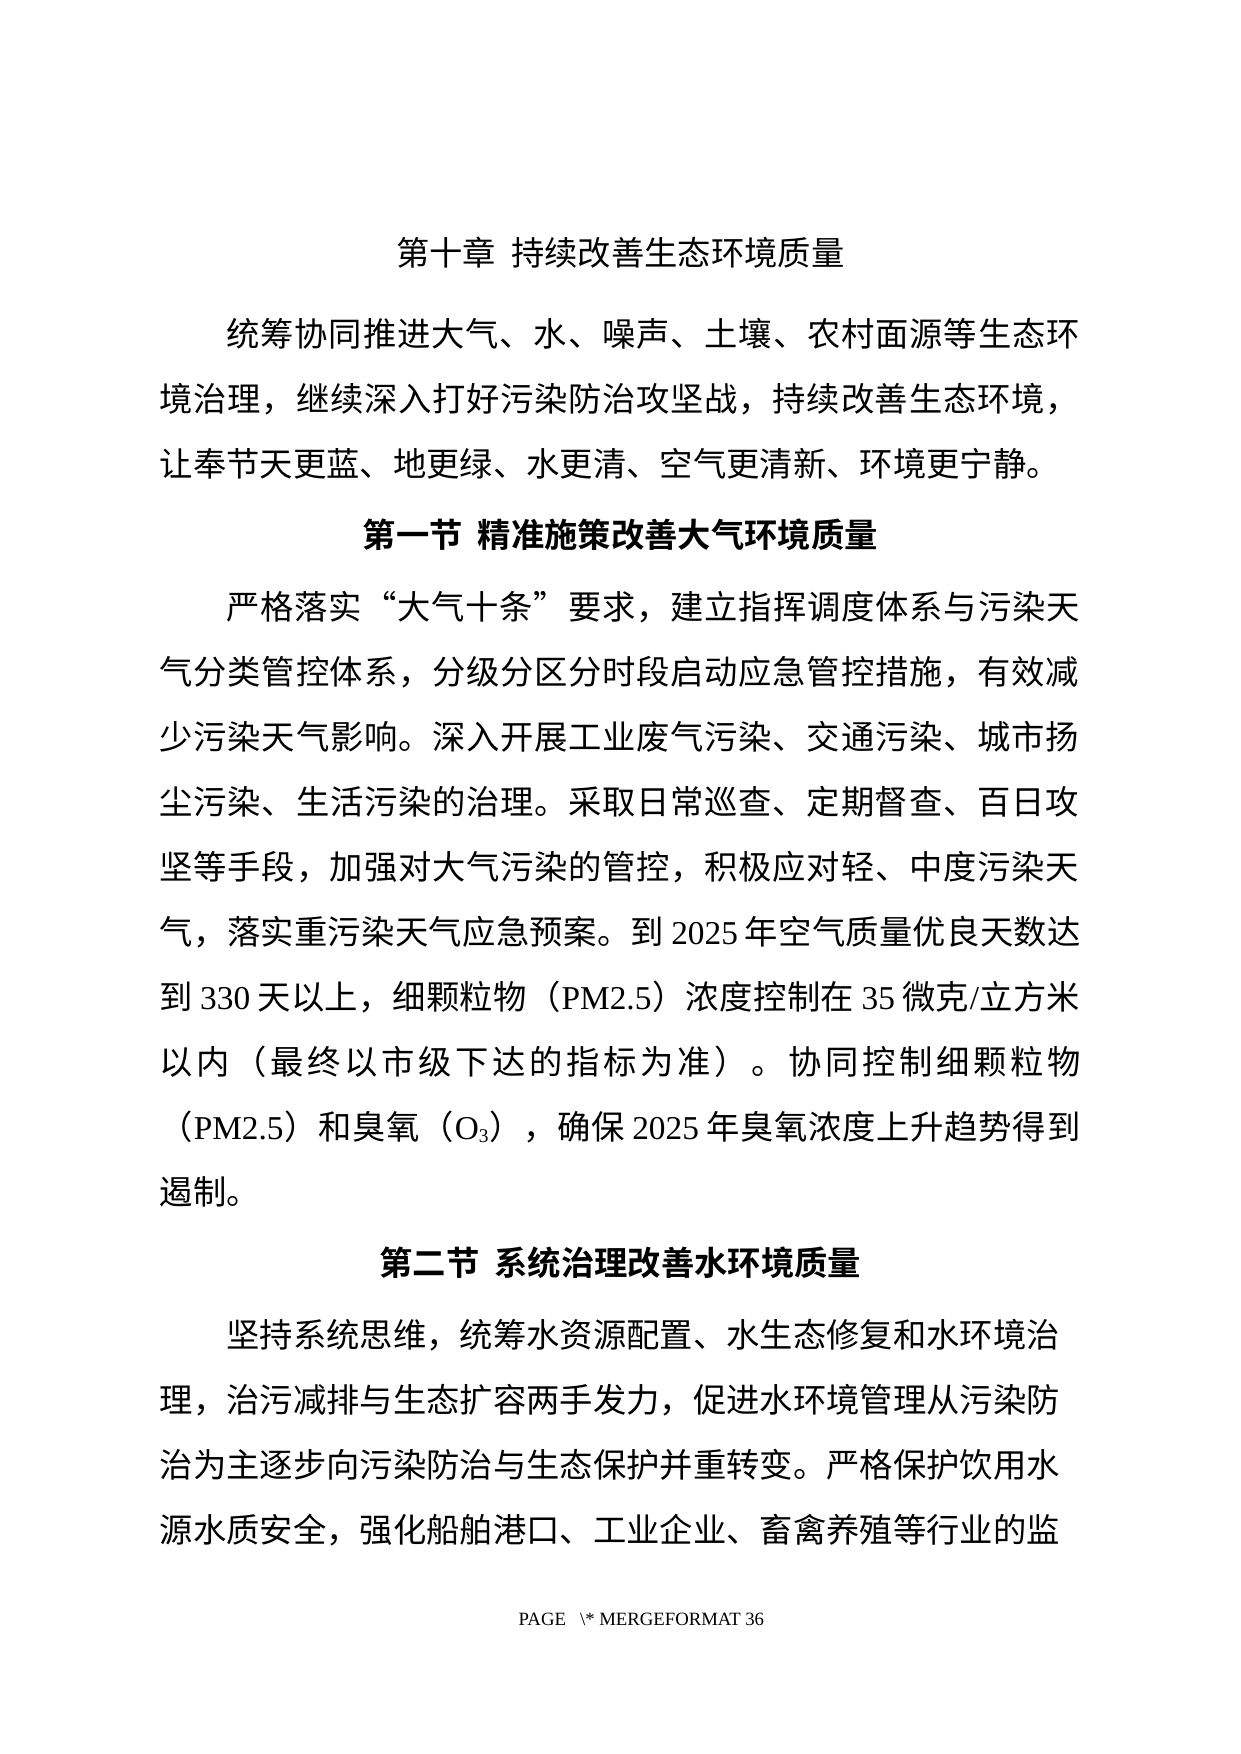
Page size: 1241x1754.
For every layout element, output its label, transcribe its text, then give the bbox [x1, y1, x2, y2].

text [159, 1300, 1081, 1560]
text 统筹协同推进大气、水、噪声、土壤、农村面源等生态环境治理，继续深入打好污染防治攻坚战，持续改善生态环境，让奉节天更蓝、地更绿、水更清、空气更清新、环境更宁静。 [159, 299, 1081, 494]
subtitle 第二节 系统治理改善水环境质量 [159, 1229, 1081, 1294]
subtitle 第一节 精准施策改善大气环境质量 [159, 501, 1081, 566]
subtitle 第十章 持续改善生态环境质量 [159, 218, 1081, 283]
text 严格落实“大气十条”要求，建立指挥调度体系与污染天气分类管控体系，分级分区分时段启动应急管控措施，有效减少污染天气影响。深入开展工业废气污染、交通污染、城市扬尘污染、生活污染的治理。采取日常巡查、定期督查、百日攻坚等手段，加强对大气污染的管控，积极应对轻、中度污染天气，落实重污染天气应急预案。到2025年空气质量优良天数达到330天以上，细颗粒物（PM2.5）浓度控制在35微克/立方米以内（最终以市级下达的指标为准）。协同控制细颗粒物（PM2.5）和臭氧（O3），确保2025年臭氧浓度上升趋势得到遏制。 [159, 572, 1081, 1222]
